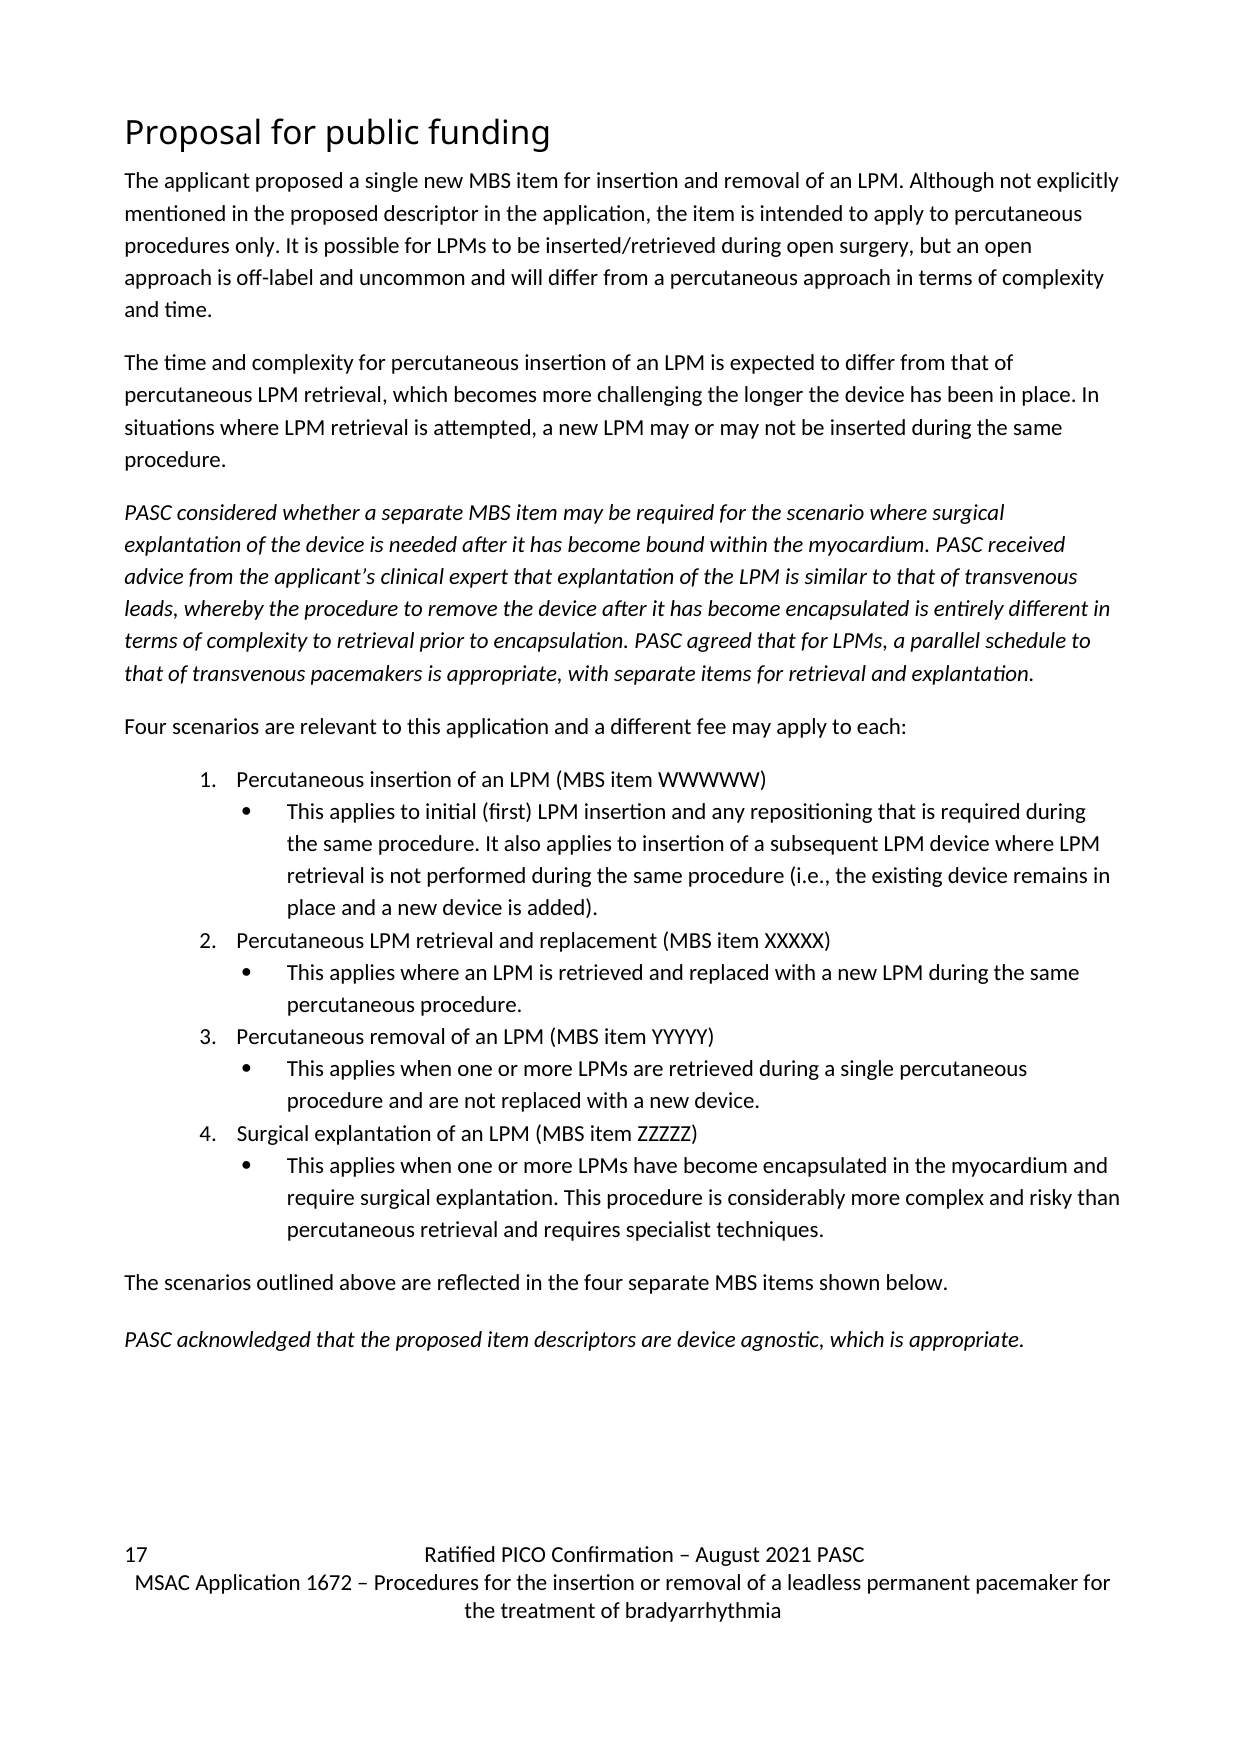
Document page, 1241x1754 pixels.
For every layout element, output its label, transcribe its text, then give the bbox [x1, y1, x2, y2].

list Surgical explantation of an LPM (MBS item ZZZZZ) [199, 1119, 1122, 1147]
list This applies to initial (first) LPM insertion and any repositioning that is required during the same procedure. It also applies to insertion of a subsequent LPM device where LPM retrieval is not performed during the same procedure (i.e., the existing device remains in place and a new device is added). [242, 797, 1122, 922]
text The time and complexity for percutaneous insertion of an LPM is expected to differ from that of percutaneous LPM retrieval, which becomes more challenging the longer the device has been in place. In situations where LPM retrieval is attempted, a new LPM may or may not be inserted during the same procedure. [124, 348, 1122, 473]
list Percutaneous LPM retrieval and replacement (MBS item XXXXX) [199, 926, 1122, 954]
text PASC acknowledged that the proposed item descriptors are device agnostic, which is appropriate. [124, 1326, 1122, 1354]
list Percutaneous removal of an LPM (MBS item YYYYY) [199, 1022, 1122, 1050]
list This applies when one or more LPMs have become encapsulated in the myocardium and require surgical explantation. This procedure is considerably more complex and risky than percutaneous retrieval and requires specialist techniques. [242, 1151, 1122, 1243]
list This applies when one or more LPMs are retrieved during a single percutaneous procedure and are not replaced with a new device. [242, 1054, 1122, 1115]
subtitle Proposal for public funding [124, 108, 1122, 154]
list This applies where an LPM is retrieved and replaced with a new LPM during the same percutaneous procedure. [242, 958, 1122, 1018]
text The applicant proposed a single new MBS item for insertion and removal of an LPM. Although not explicitly mentioned in the proposed descriptor in the application, the item is intended to apply to percutaneous procedures only. It is possible for LPMs to be inserted/retrieved during open surgery, but an open approach is off-label and uncommon and will differ from a percutaneous approach in terms of complexity and time. [124, 166, 1122, 323]
list Percutaneous insertion of an LPM (MBS item WWWWW) [199, 765, 1122, 793]
text The scenarios outlined above are reflected in the four separate MBS items shown below. [124, 1268, 1122, 1296]
text Four scenarios are relevant to this application and a different fee may apply to each: [124, 712, 1122, 740]
text PASC considered whether a separate MBS item may be required for the scenario where surgical explantation of the device is needed after it has become bound within the myocardium. PASC received advice from the applicant’s clinical expert that explantation of the LPM is similar to that of transvenous leads, whereby the procedure to remove the device after it has become encapsulated is entirely different in terms of complexity to retrieval prior to encapsulation. PASC agreed that for LPMs, a parallel schedule to that of transvenous pacemakers is appropriate, with separate items for retrieval and explantation. [124, 498, 1122, 687]
